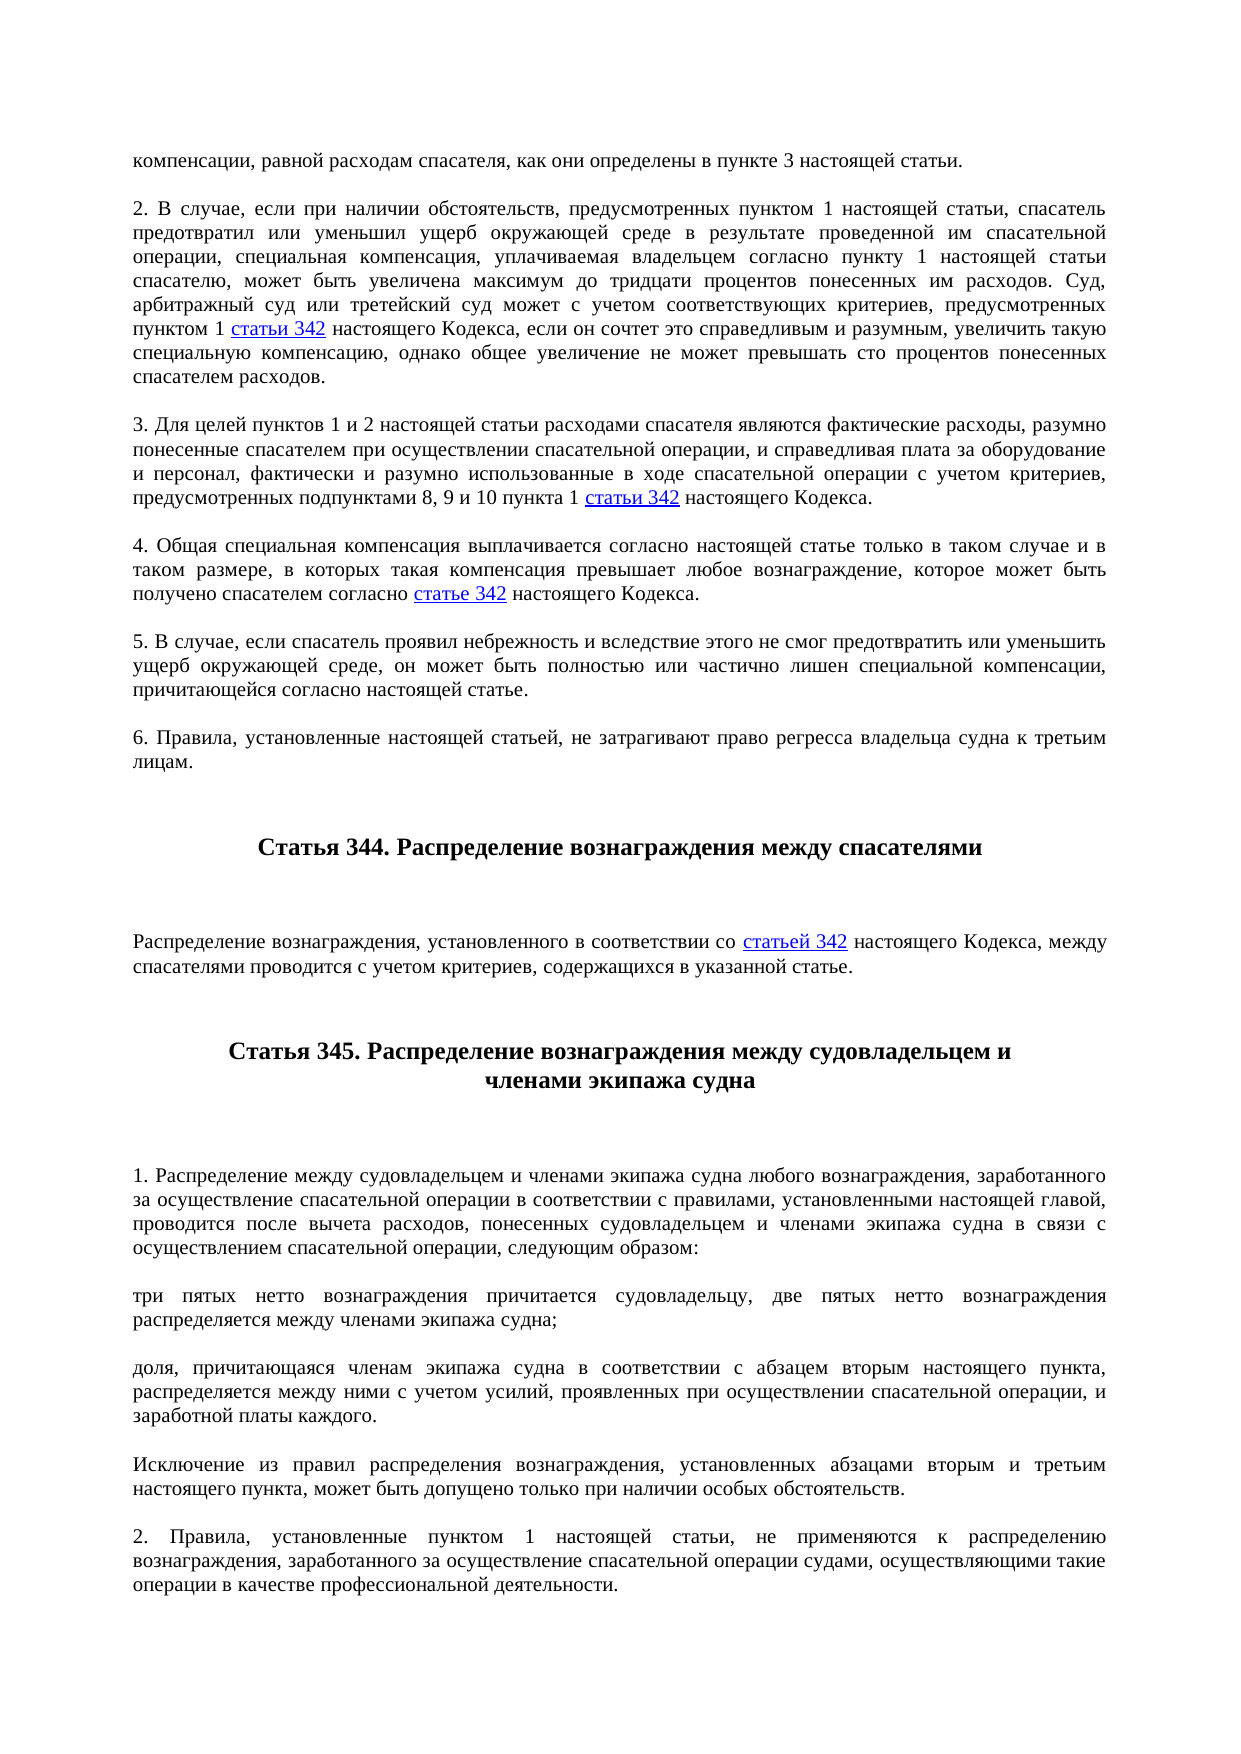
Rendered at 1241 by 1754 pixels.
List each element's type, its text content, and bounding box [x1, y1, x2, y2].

text Статья 344. Распределение вознаграждения между спасателями [133, 832, 1108, 919]
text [133, 148, 1108, 821]
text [133, 1163, 1108, 1596]
text Статья 345. Распределение вознаграждения между судовладельцем и членами экипажа судна [133, 1036, 1108, 1152]
text Распределение вознаграждения, установленного в соответствии со статьей 342 настоящего Кодекса, между спасателями проводится с учетом критериев, содержащихся в указанной статье. [133, 929, 1108, 1026]
